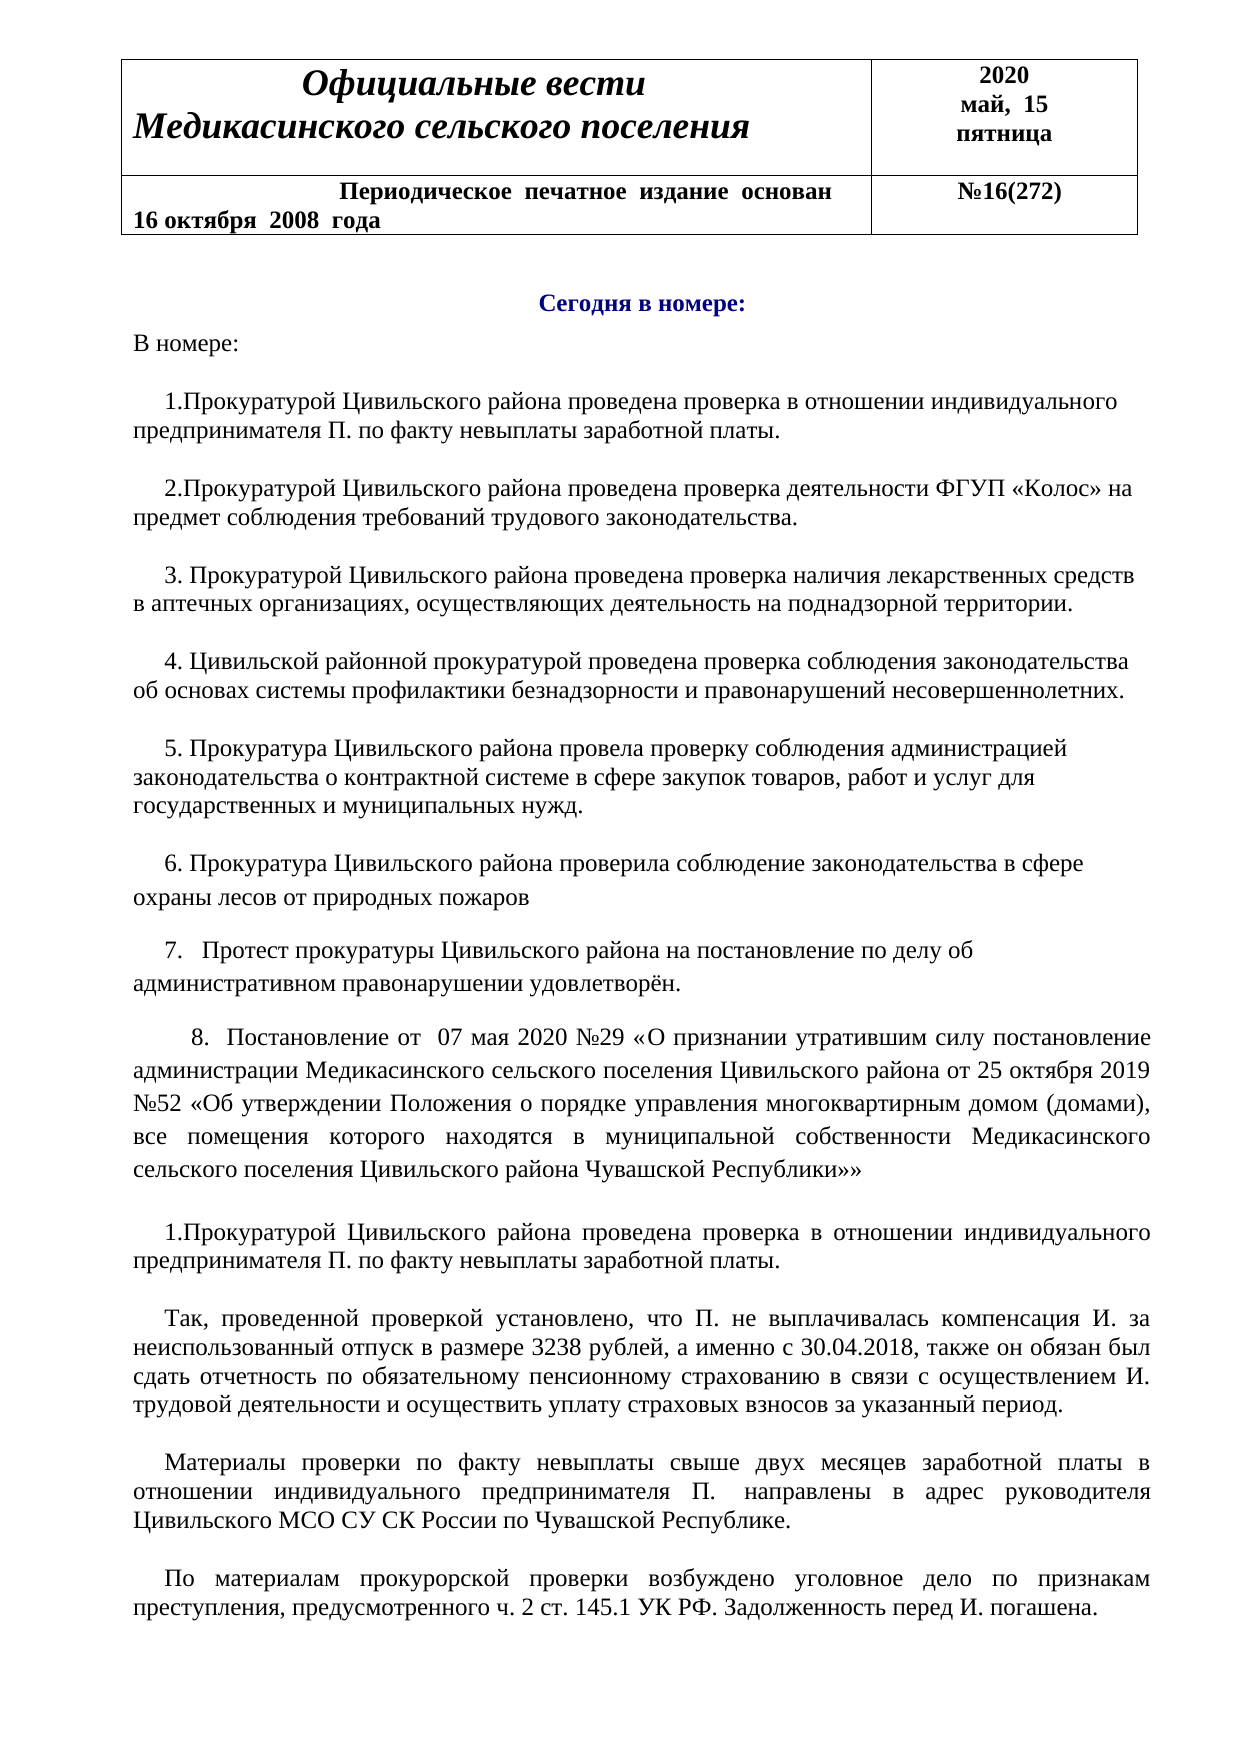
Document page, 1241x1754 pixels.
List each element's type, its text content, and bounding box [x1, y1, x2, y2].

subtitle В номере: [133, 328, 1152, 357]
text 2.Прокуратурой Цивильского района проведена проверка деятельности ФГУП «Колос» на предмет соблюдения требований трудового законодательства. [133, 473, 1152, 531]
text 4. Цивильской районной прокуратурой проведена проверка соблюдения законодательства об основах системы профилактики безнадзорности и правонарушений несовершеннолетних. [133, 646, 1152, 704]
text 8. Постановление от 07 мая 2020 №29 «О признании утратившим силу постановление администрации Медикасинского сельского поселения Цивильского района от 25 октября 2019 №52 «Об утверждении Положения о порядке управления многоквартирным домом (домами), все помещения которого находятся в муниципальной собственности Медикасинского сельского поселения Цивильского района Чувашской Республики»» [133, 1022, 1152, 1183]
text 6. Прокуратура Цивильского района проверила соблюдение законодательства в сфере охраны лесов от природных пожаров [133, 848, 1152, 910]
text 1.Прокуратурой Цивильского района проведена проверка в отношении индивидуального предпринимателя П. по факту невыплаты заработной платы. [133, 386, 1152, 444]
text 3. Прокуратурой Цивильского района проведена проверка наличия лекарственных средств в аптечных организациях, осуществляющих деятельность на поднадзорной территории. [133, 560, 1152, 617]
table_header 2020 май, 15 пятница [872, 60, 1137, 175]
table_header Официальные вести Медикасинского сельского поселения [122, 60, 871, 175]
text Материалы проверки по факту невыплаты свыше двух месяцев заработной платы в отношении индивидуального предпринимателя П. направлены в адрес руководителя Цивильского МСО СУ СК России по Чувашской Республике. [133, 1447, 1152, 1534]
text 7. Протест прокуратуры Цивильского района на постановление по делу об административном правонарушении удовлетворён. [133, 935, 1152, 997]
text По материалам прокурорской проверки возбуждено уголовное дело по признакам преступления, предусмотренного ч. 2 ст. 145.1 УК РФ. Задолженность перед И. погашена. [133, 1563, 1152, 1620]
subtitle Сегодня в номере: [133, 288, 1152, 317]
table_cell №16(272) [872, 176, 1137, 234]
text 5. Прокуратура Цивильского района провела проверку соблюдения администрацией законодательства о контрактной системе в сфере закупок товаров, работ и услуг для государственных и муниципальных нужд. [133, 733, 1152, 819]
table_cell Периодическое печатное издание основан 16 октября 2008 года [122, 176, 871, 234]
text Так, проведенной проверкой установлено, что П. не выплачивалась компенсация И. за неиспользованный отпуск в размере 3238 рублей, а именно с 30.04.2018, также он обязан был сдать отчетность по обязательному пенсионному страхованию в связи с осуществлением И. трудовой деятельности и осуществить уплату страховых взносов за указанный период. [133, 1303, 1152, 1418]
text 1.Прокуратурой Цивильского района проведена проверка в отношении индивидуального предпринимателя П. по факту невыплаты заработной платы. [133, 1217, 1152, 1274]
